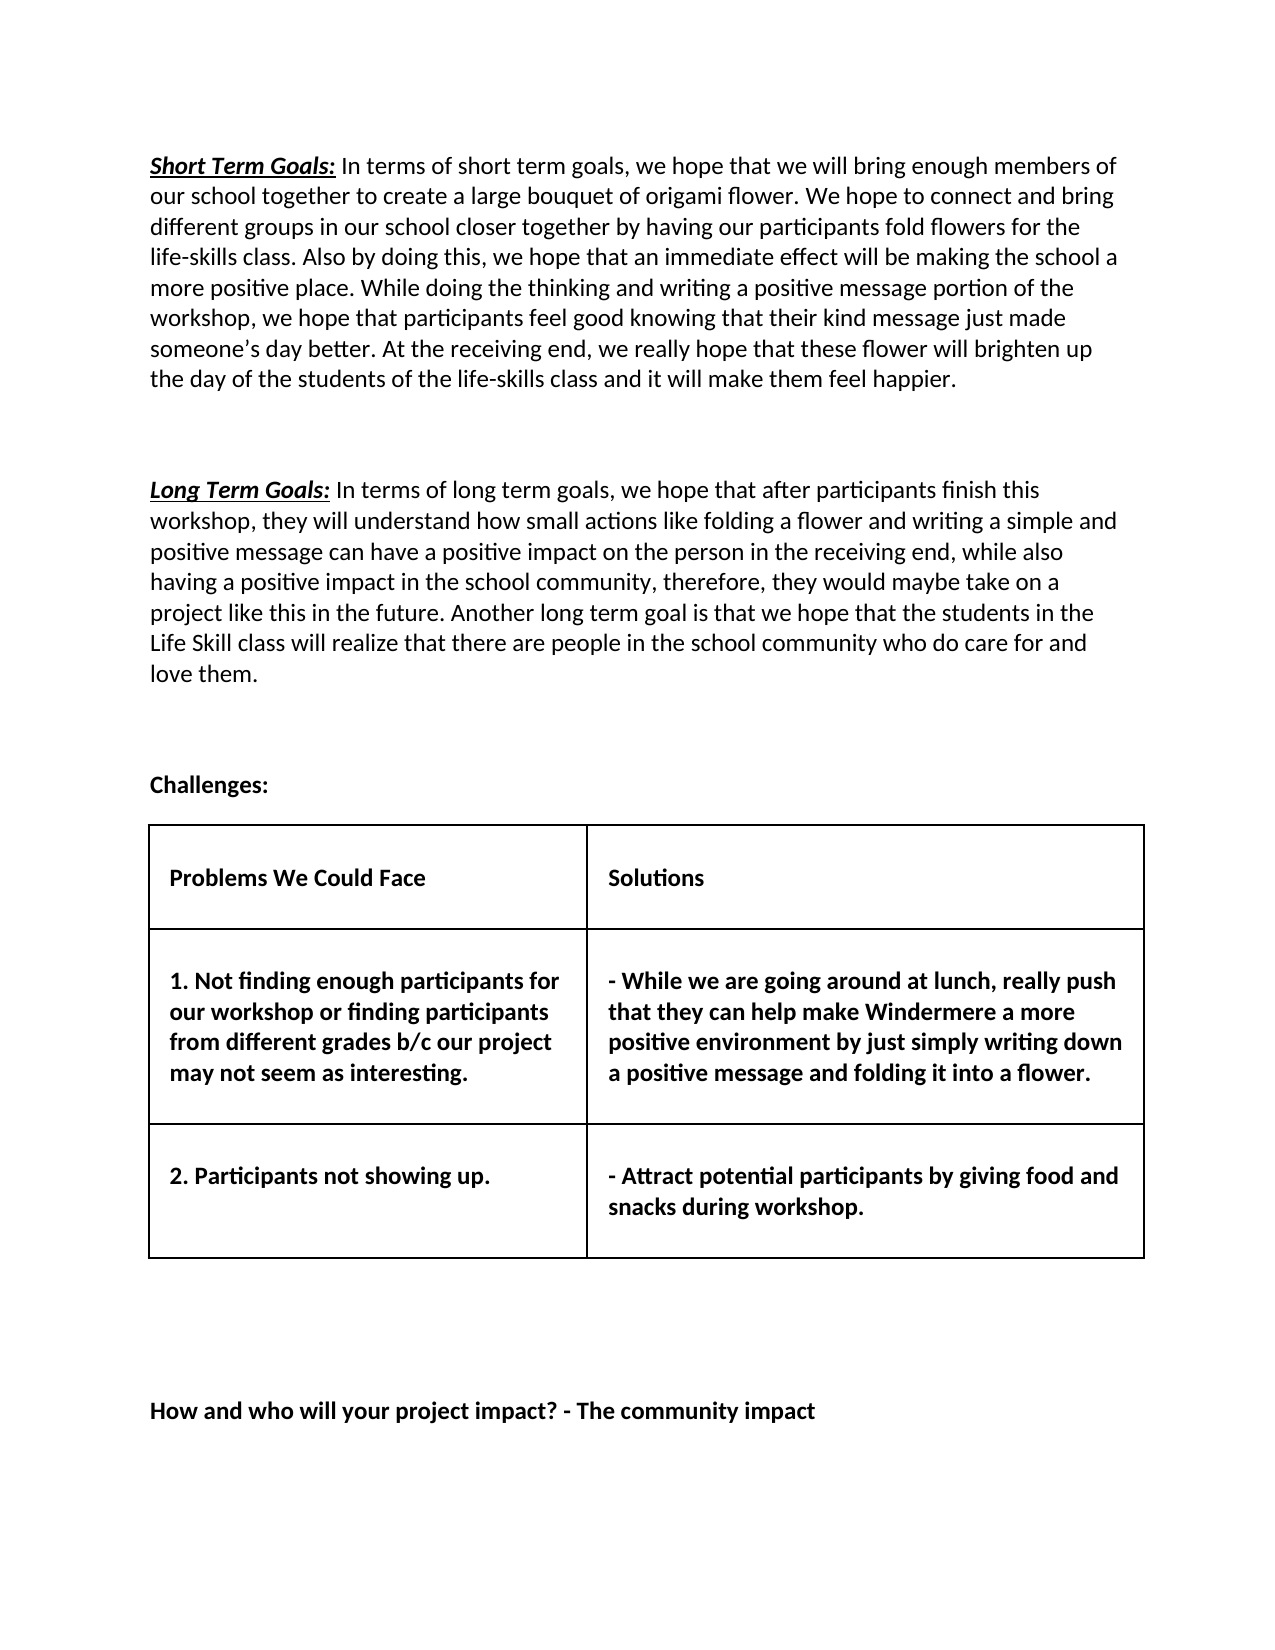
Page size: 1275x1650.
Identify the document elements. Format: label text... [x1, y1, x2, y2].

text Short Term Goals: In terms of short term goals, we hope that we will bring enough members of our school together to create a large bouquet of origami flower. We hope to connect and bring different groups in our school closer together by having our participants fold flowers for the life-skills class. Also by doing this, we hope that an immediate effect will be making the school a more positive place. While doing the thinking and writing a positive message portion of the workshop, we hope that participants feel good knowing that their kind message just made someone’s day better. At the receiving end, we really hope that these flower will brighten up the day of the students of the life-skills class and it will make them feel happier. [150, 150, 1125, 394]
text How and who will your project impact? - The community impact [150, 1395, 1125, 1425]
table_cell - Attract potential participants by giving food and snacks during workshop. [588, 1125, 1143, 1257]
text Challenges: [150, 769, 1125, 799]
table_cell 1. Not finding enough participants for our workshop or finding participants from different grades b/c our project may not seem as interesting. [150, 930, 586, 1123]
table_cell 2. Participants not showing up. [150, 1125, 586, 1257]
table_header Solutions [588, 826, 1143, 928]
table_header Problems We Could Face [150, 826, 586, 928]
text Long Term Goals: In terms of long term goals, we hope that after participants finish this workshop, they will understand how small actions like folding a flower and writing a simple and positive message can have a positive impact on the person in the receiving end, while also having a positive impact in the school community, therefore, they would maybe take on a project like this in the future. Another long term goal is that we hope that the students in the Life Skill class will realize that there are people in the school community who do care for and love them. [150, 475, 1125, 688]
table_cell - While we are going around at lunch, really push that they can help make Windermere a more positive environment by just simply writing down a positive message and folding it into a flower. [588, 930, 1143, 1123]
